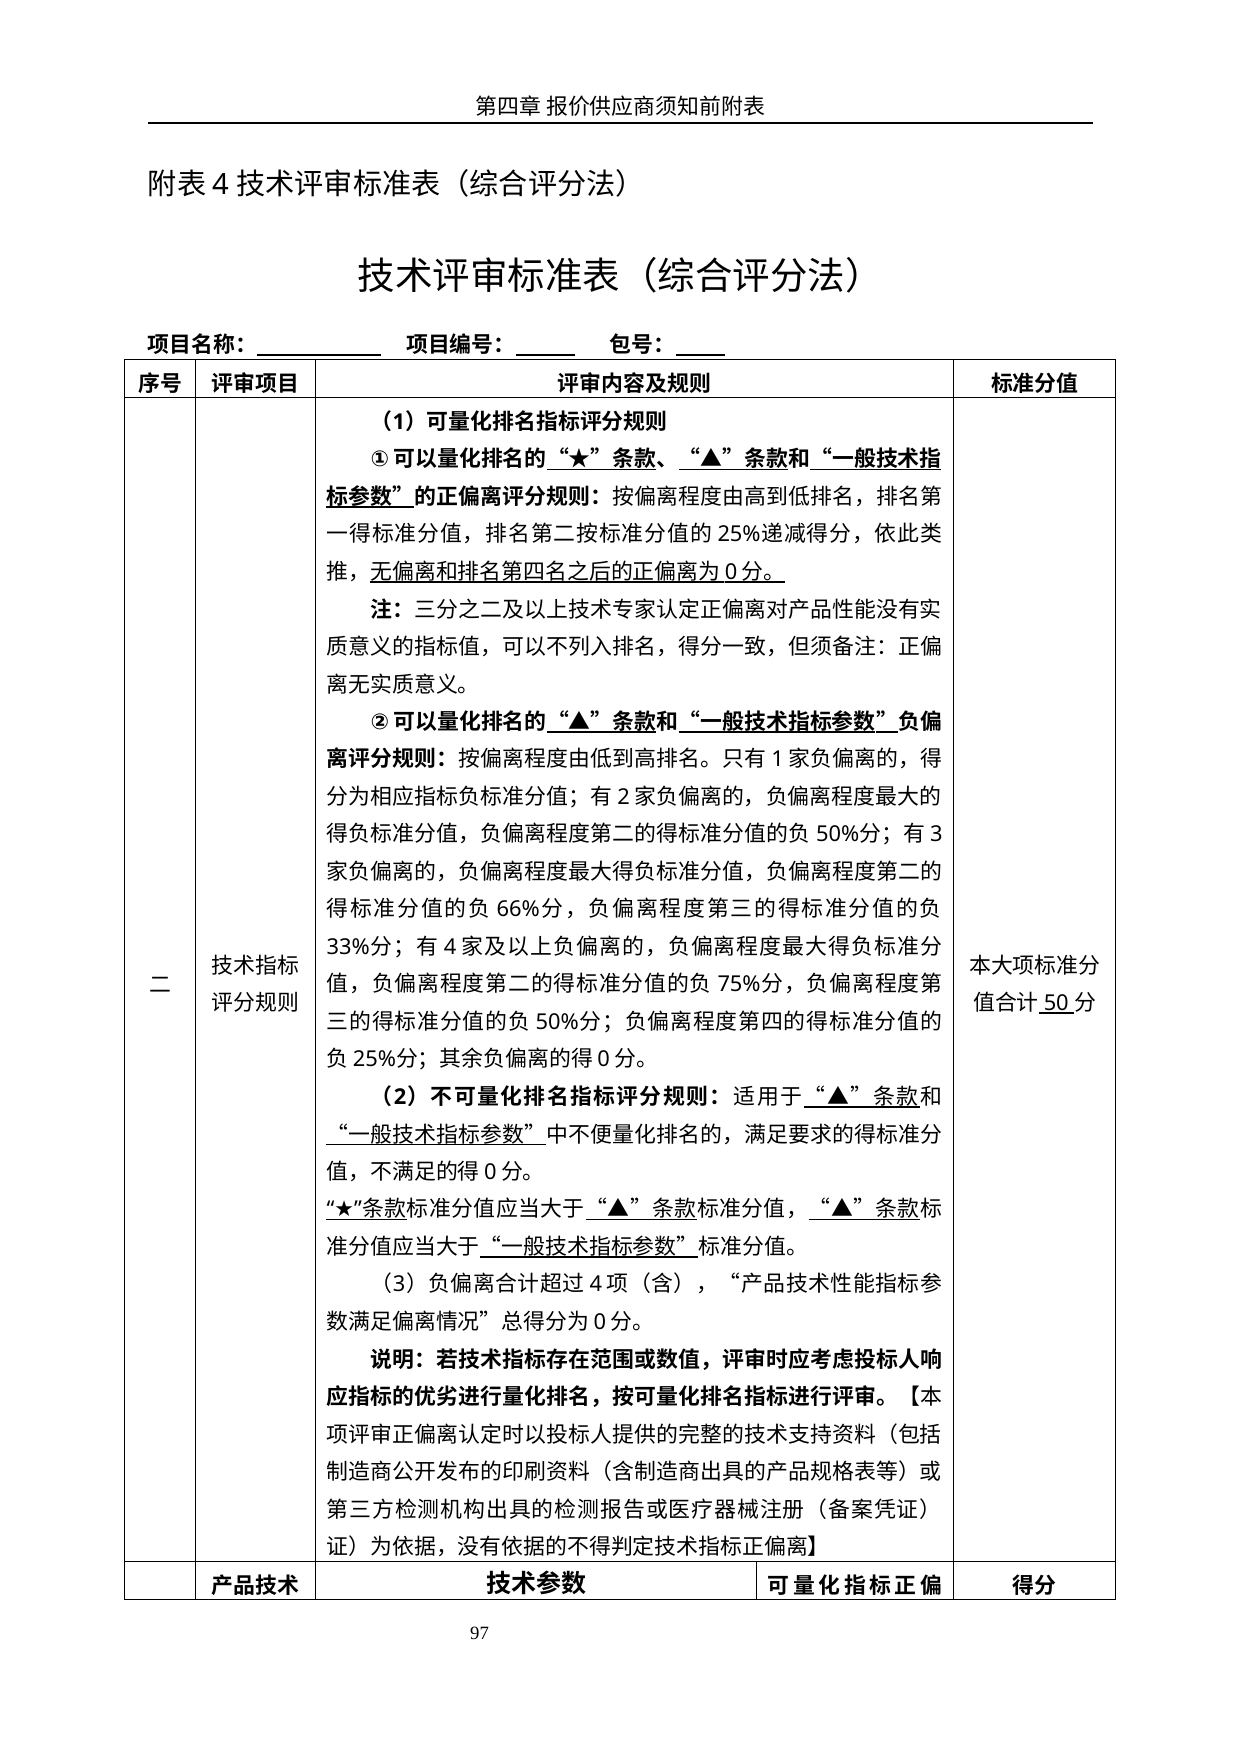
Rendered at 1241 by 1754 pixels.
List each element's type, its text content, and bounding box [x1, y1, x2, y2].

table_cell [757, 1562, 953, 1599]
subtitle 附表4 技术评审标准表（综合评分法） [148, 160, 1093, 203]
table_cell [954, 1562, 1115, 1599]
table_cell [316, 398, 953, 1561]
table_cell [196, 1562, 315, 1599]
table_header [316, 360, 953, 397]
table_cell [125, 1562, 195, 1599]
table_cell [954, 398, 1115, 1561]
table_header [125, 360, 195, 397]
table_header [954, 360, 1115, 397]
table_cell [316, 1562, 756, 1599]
text 项目名称： 项目编号： 包号： [148, 327, 1093, 359]
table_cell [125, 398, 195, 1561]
text 技术评审标准表（综合评分法） [148, 246, 1093, 300]
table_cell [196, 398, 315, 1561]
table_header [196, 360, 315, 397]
